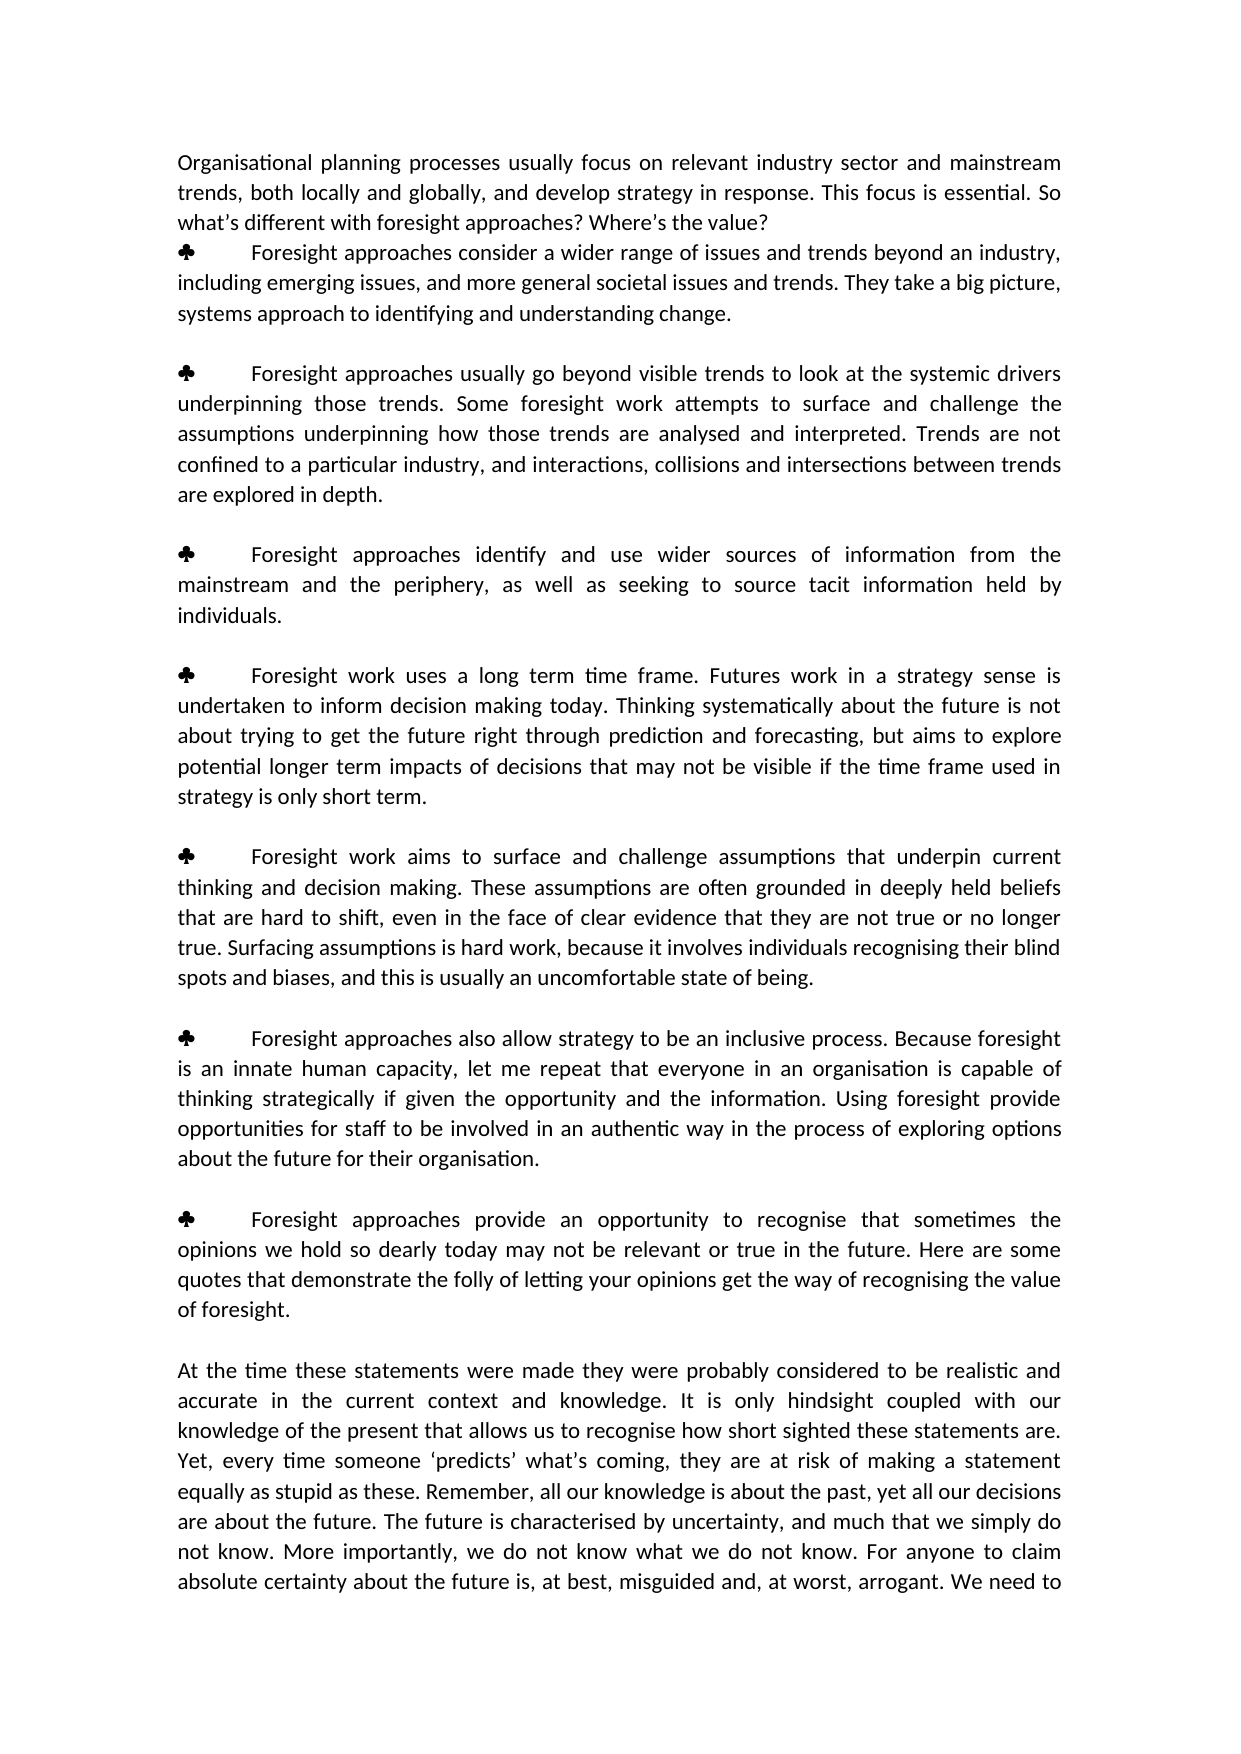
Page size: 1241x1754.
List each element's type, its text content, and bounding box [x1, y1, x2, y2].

list Foresight work uses a long term time frame. Futures work in a strategy sense is undertaken to inform decision making today. Thinking systematically about the future is not about trying to get the future right through prediction and forecasting, but aims to explore potential longer term impacts of decisions that may not be visible if the time frame used in strategy is only short term. [177, 661, 1063, 810]
list Foresight approaches usually go beyond visible trends to look at the systemic drivers underpinning those trends. Some foresight work attempts to surface and challenge the assumptions underpinning how those trends are analysed and interpreted. Trends are not confined to a particular industry, and interactions, collisions and intersections between trends are explored in depth. [177, 359, 1063, 508]
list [177, 1356, 1063, 1595]
list Foresight approaches also allow strategy to be an inclusive process. Because foresight is an innate human capacity, let me repeat that everyone in an organisation is capable of thinking strategically if given the opportunity and the information. Using foresight provide opportunities for staff to be involved in an authentic way in the process of exploring options about the future for their organisation. [177, 1024, 1063, 1172]
list Organisational planning processes usually focus on relevant industry sector and mainstream trends, both locally and globally, and develop strategy in response. This focus is essential. So what’s different with foresight approaches? Where’s the value? [177, 148, 1063, 236]
list Foresight approaches consider a wider range of issues and trends beyond an industry, including emerging issues, and more general societal issues and trends. They take a big picture, systems approach to identifying and understanding change. [177, 238, 1063, 327]
list Foresight approaches identify and use wider sources of information from the mainstream and the periphery, as well as seeking to source tacit information held by individuals. [177, 540, 1063, 629]
list Foresight approaches provide an opportunity to recognise that sometimes the opinions we hold so dearly today may not be relevant or true in the future. Here are some quotes that demonstrate the folly of letting your opinions get the way of recognising the value of foresight. [177, 1205, 1063, 1323]
list Foresight work aims to surface and challenge assumptions that underpin current thinking and decision making. These assumptions are often grounded in deeply held beliefs that are hard to shift, even in the face of clear evidence that they are not true or no longer true. Surfacing assumptions is hard work, because it involves individuals recognising their blind spots and biases, and this is usually an uncomfortable state of being. [177, 842, 1063, 991]
